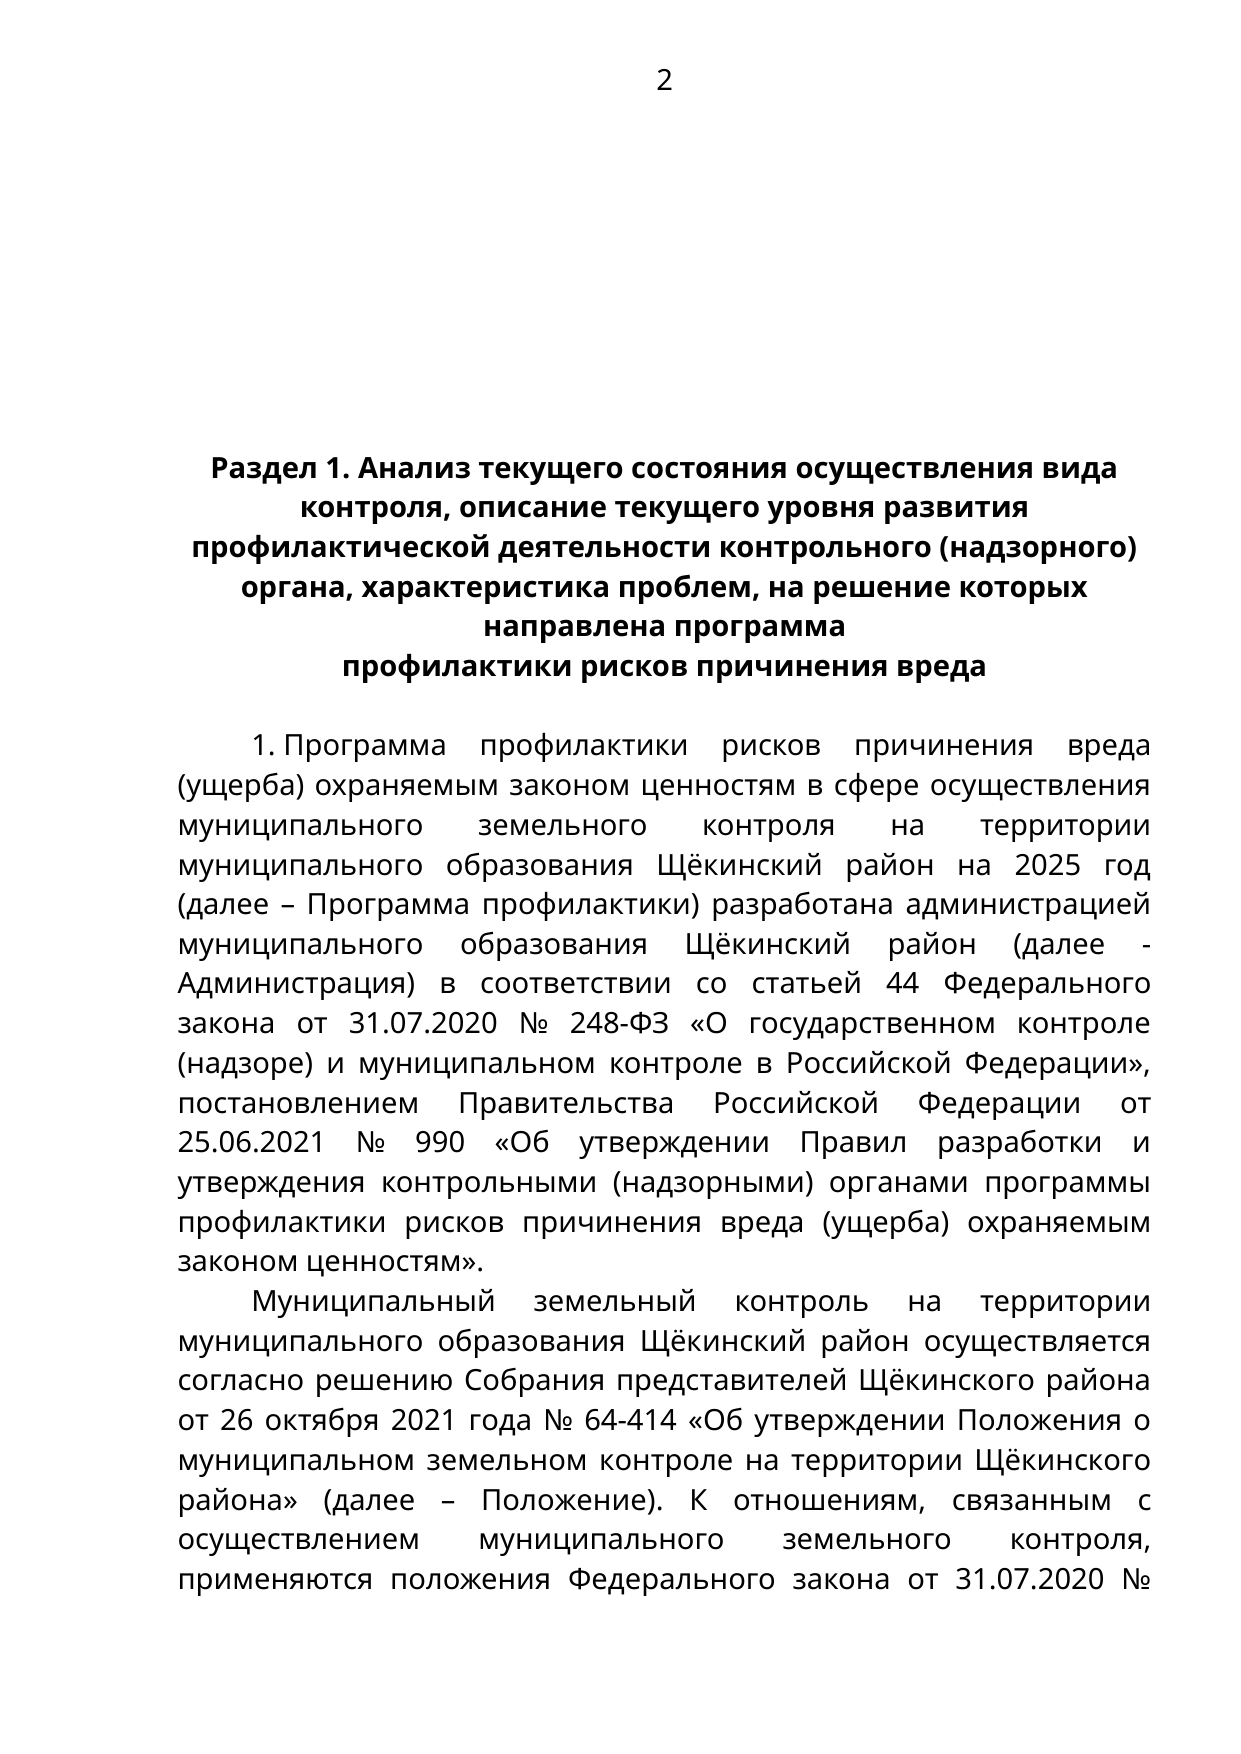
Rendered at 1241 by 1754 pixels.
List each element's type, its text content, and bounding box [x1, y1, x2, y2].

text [177, 1280, 1152, 1598]
text 1. Программа профилактики рисков причинения вреда (ущерба) охраняемым законом ценностям в сфере осуществления муниципального земельного контроля на территории муниципального образования Щёкинский район на 2025 год (далее – Программа профилактики) разработана администрацией муниципального образования Щёкинский район (далее - Администрация) в соответствии со статьей 44 Федерального закона от 31.07.2020 № 248-ФЗ «О государственном контроле (надзоре) и муниципальном контроле в Российской Федерации», постановлением Правительства Российской Федерации от 25.06.2021 № 990 «Об утверждении Правил разработки и утверждения контрольными (надзорными) органами программы профилактики рисков причинения вреда (ущерба) охраняемым законом ценностям». [177, 725, 1152, 1280]
text Раздел 1. Анализ текущего состояния осуществления вида [177, 447, 1152, 487]
text контроля, описание текущего уровня развития профилактической деятельности контрольного (надзорного) органа, характеристика проблем, на решение которых направлена программа [177, 487, 1152, 645]
text профилактики рисков причинения вреда [177, 645, 1152, 685]
